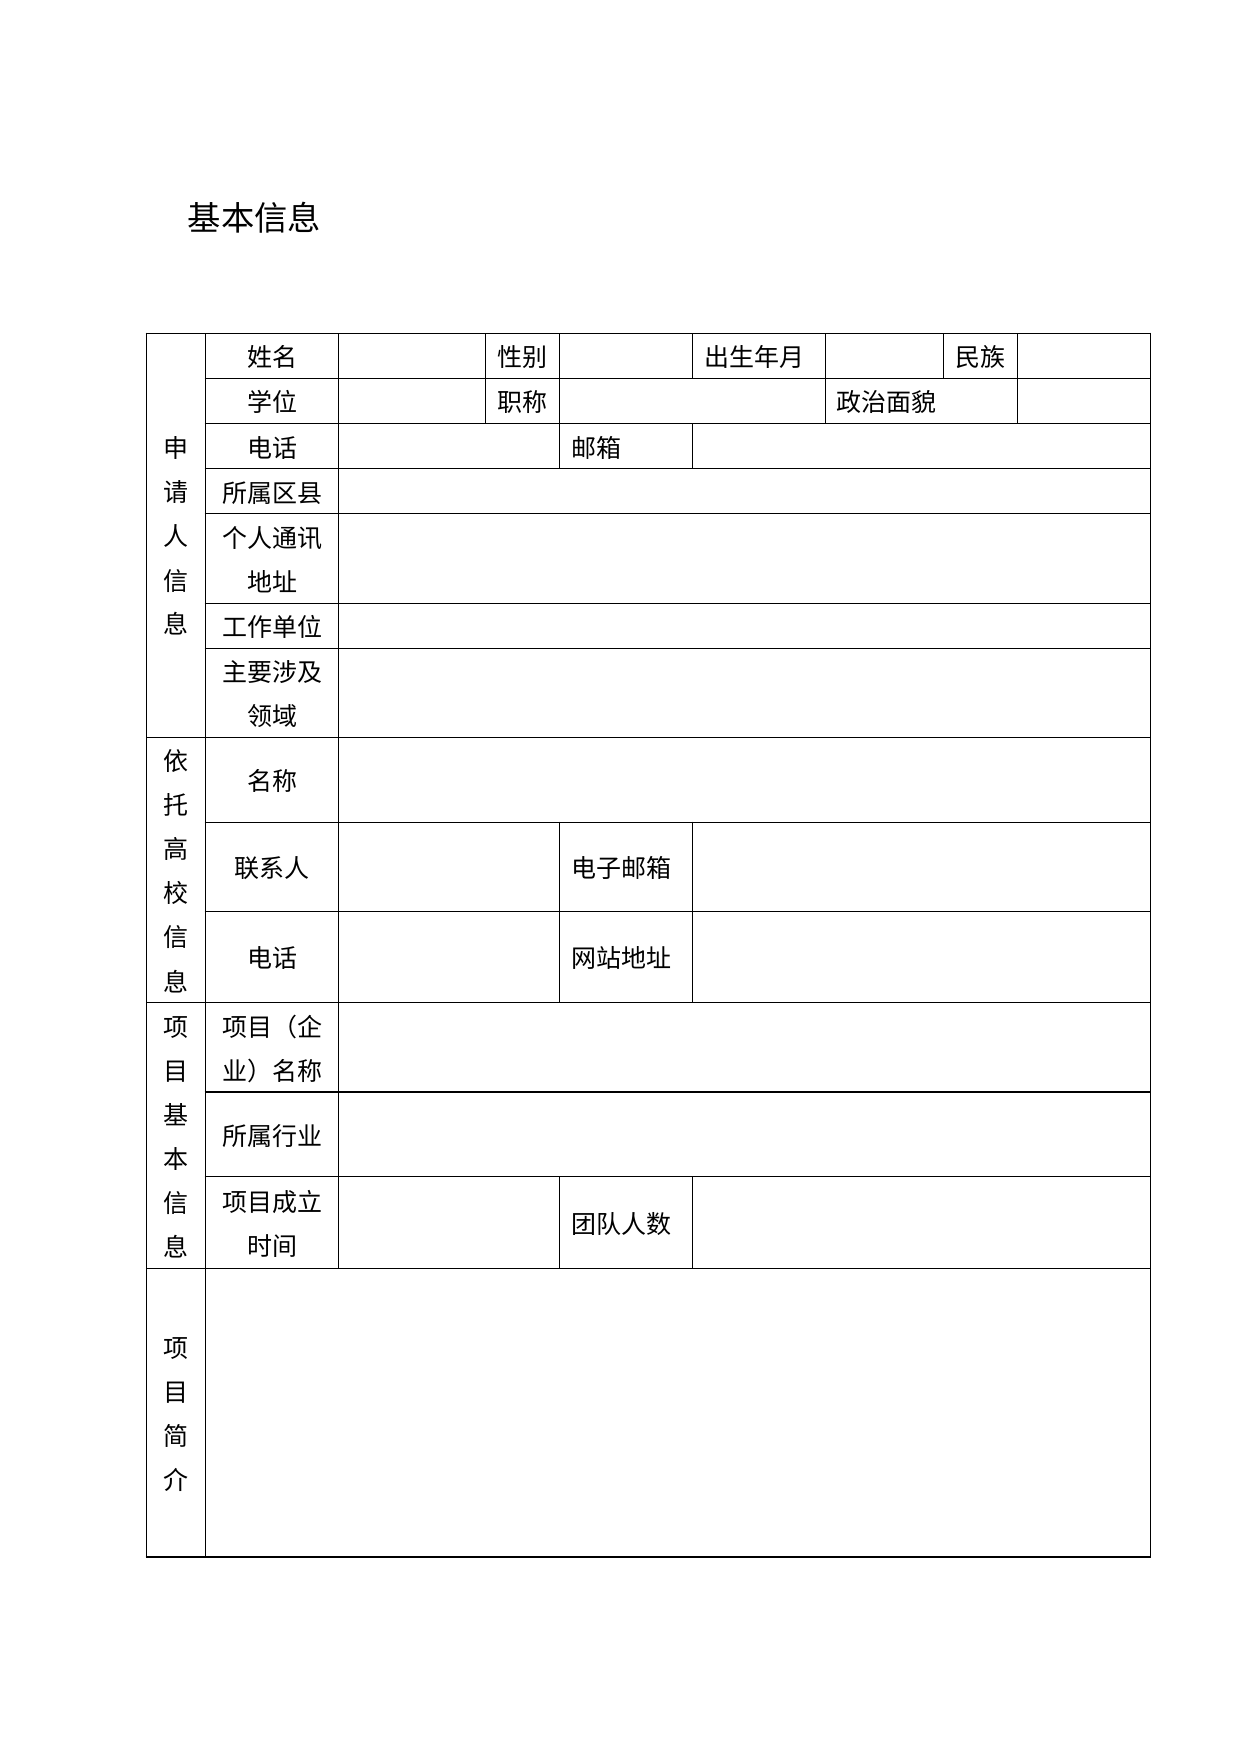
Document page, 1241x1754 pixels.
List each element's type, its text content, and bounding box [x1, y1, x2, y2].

table_cell 学位 [206, 379, 338, 423]
table_cell 项目成立时间 [206, 1177, 338, 1268]
table_cell 邮箱 [560, 424, 692, 468]
table_cell 网站地址 [560, 912, 692, 1002]
table_header 姓名 [206, 334, 338, 378]
table_cell 主要涉及领域 [206, 649, 338, 737]
table_cell 所属区县 [206, 469, 338, 513]
table_cell [693, 823, 1150, 911]
table_cell [339, 514, 1150, 602]
table_cell [693, 912, 1150, 1002]
table_cell [339, 1177, 559, 1268]
table_cell 项目基本信息 [147, 1003, 205, 1268]
table_cell 项目（企业）名称 [206, 1003, 338, 1091]
table_cell 团队人数 [560, 1177, 692, 1268]
table_cell 依托高校信息 [147, 738, 205, 1002]
table_cell [339, 1093, 1150, 1176]
table_cell 职称 [486, 379, 559, 423]
table_header [560, 334, 692, 378]
table_header [1018, 334, 1150, 378]
table_cell 工作单位 [206, 604, 338, 648]
table_header 申请人信息 [147, 334, 205, 737]
table_cell 个人通讯地址 [206, 514, 338, 602]
table_header 性别 [486, 334, 559, 378]
table_cell 电子邮箱 [560, 823, 692, 911]
table_header [339, 334, 485, 378]
table_cell [339, 823, 559, 911]
table_cell 电话 [206, 424, 338, 468]
table_cell [206, 1269, 1150, 1556]
table_header 民族 [944, 334, 1017, 378]
text 基本信息 [187, 172, 1053, 260]
table_header [826, 334, 943, 378]
table_cell [693, 1177, 1150, 1268]
table_cell [339, 604, 1150, 648]
table_cell 联系人 [206, 823, 338, 911]
table_cell [339, 738, 1150, 822]
table_cell 名称 [206, 738, 338, 822]
table_cell [339, 1003, 1150, 1091]
table_cell [1018, 379, 1150, 423]
table_cell [339, 912, 559, 1002]
table_cell 项目简介 [147, 1269, 205, 1556]
table_cell [693, 424, 1150, 468]
table_cell [339, 649, 1150, 737]
table_cell [339, 379, 485, 423]
table_cell [339, 424, 559, 468]
table_header 出生年月 [693, 334, 825, 378]
table_cell 电话 [206, 912, 338, 1002]
table_cell [560, 379, 825, 423]
table_cell 政治面貌 [826, 379, 1017, 423]
table_cell [339, 469, 1150, 513]
table_cell 所属行业 [206, 1093, 338, 1176]
